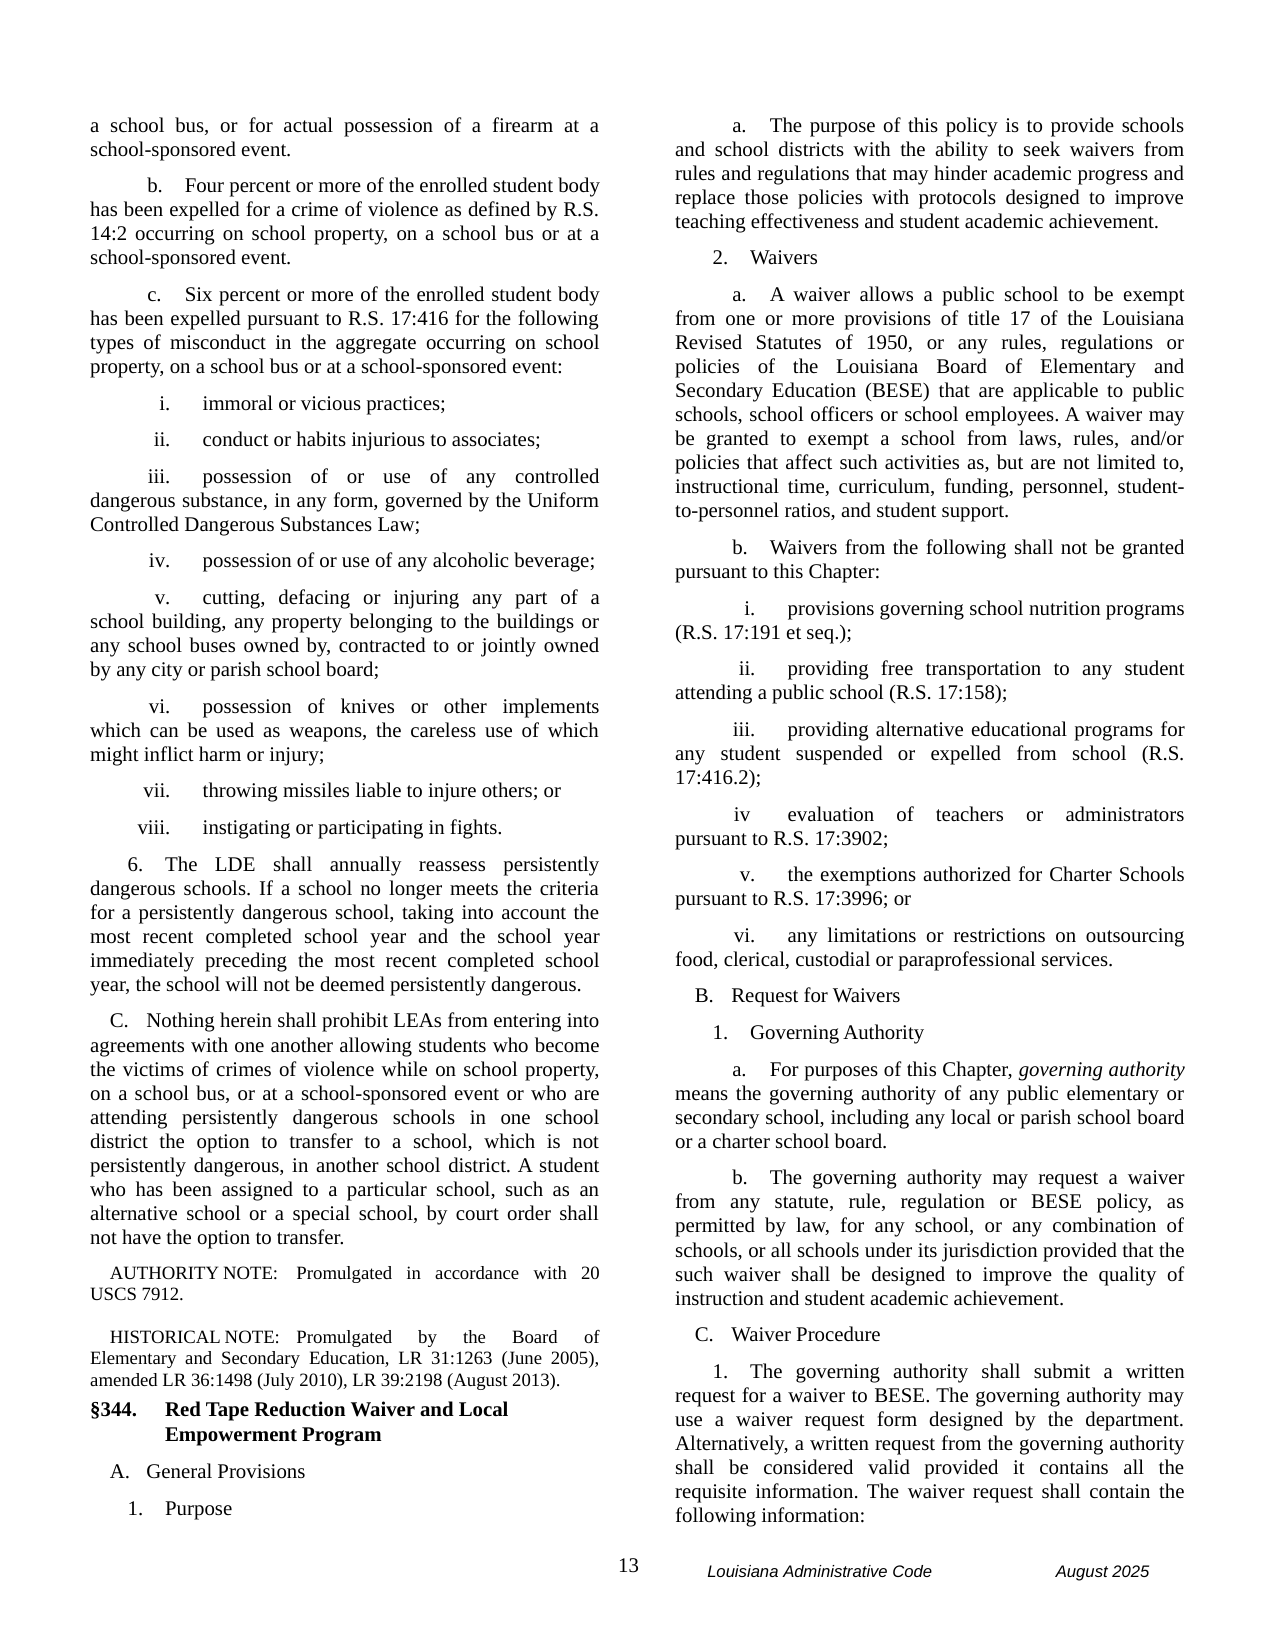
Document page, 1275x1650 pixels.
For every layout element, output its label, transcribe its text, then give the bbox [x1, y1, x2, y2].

text B. Request for Waivers [675, 983, 1185, 1007]
text 1. Purpose [90, 1496, 600, 1519]
text vi. possession of knives or other implements which can be used as weapons, the careless use of which might inflict harm or injury; [90, 694, 600, 766]
text C. Nothing herein shall prohibit LEAs from entering into agreements with one another allowing students who become the victims of crimes of violence while on school property, on a school bus, or at a school-sponsored event or who are attending persistently dangerous schools in one school district the option to transfer to a school, which is not persistently dangerous, in another school district. A student who has been assigned to a particular school, such as an alternative school or a special school, by court order shall not have the option to transfer. [90, 1008, 600, 1249]
text C. Waiver Procedure [675, 1322, 1185, 1346]
text 6. The LDE shall annually reassess persistently dangerous schools. If a school no longer meets the criteria for a persistently dangerous school, taking into account the most recent completed school year and the school year immediately preceding the most recent completed school year, the school will not be deemed persistently dangerous. [90, 852, 600, 996]
text vii. throwing missiles liable to injure others; or [90, 778, 600, 802]
text A. General Provisions [90, 1459, 600, 1483]
text b. Four percent or more of the enrolled student body has been expelled for a crime of violence as defined by R.S. 14:2 occurring on school property, on a school bus or at a school-sponsored event. [90, 173, 600, 269]
text a. For purposes of this Chapter, governing authority means the governing authority of any public elementary or secondary school, including any local or parish school board or a charter school board. [675, 1057, 1185, 1153]
text iv evaluation of teachers or administrators pursuant to R.S. 17:3902; [675, 802, 1185, 850]
text v. cutting, defacing or injuring any part of a school building, any property belonging to the buildings or any school buses owned by, contracted to or jointly owned by any city or parish school board; [90, 585, 600, 681]
text AUTHORITY NOTE: Promulgated in accordance with 20 USCS 7912. [90, 1262, 600, 1305]
text a. The purpose of this policy is to provide schools and school districts with the ability to seek waivers from rules and regulations that may hinder academic progress and replace those policies with protocols designed to improve teaching effectiveness and student academic achievement. [675, 112, 1185, 233]
text i. provisions governing school nutrition programs (R.S. 17:191 et seq.); [675, 596, 1185, 644]
text i. immoral or vicious practices; [90, 391, 600, 415]
text iii. possession of or use of any controlled dangerous substance, in any form, governed by the Uniform Controlled Dangerous Substances Law; [90, 464, 600, 536]
text viii. instigating or participating in fights. [90, 815, 600, 839]
text a. A waiver allows a public school to be exempt from one or more provisions of title 17 of the Louisiana Revised Statutes of 1950, or any rules, regulations or policies of the Louisiana Board of Elementary and Secondary Education (BESE) that are applicable to public schools, school officers or school employees. A waiver may be granted to exempt a school from laws, rules, and/or policies that affect such activities as, but are not limited to, instructional time, curriculum, funding, personnel, student-to-personnel ratios, and student support. [675, 282, 1185, 522]
text c. Six percent or more of the enrolled student body has been expelled pursuant to R.S. 17:416 for the following types of misconduct in the aggregate occurring on school property, on a school bus or at a school-sponsored event: [90, 282, 600, 378]
text 2. Waivers [675, 245, 1185, 269]
text b. The governing authority may request a waiver from any statute, rule, regulation or BESE policy, as permitted by law, for any school, or any combination of schools, or all schools under its jurisdiction provided that the such waiver shall be designed to improve the quality of instruction and student academic achievement. [675, 1165, 1185, 1310]
text v. the exemptions authorized for Charter Schools pursuant to R.S. 17:3996; or [675, 862, 1185, 910]
text 1. The governing authority shall submit a written request for a waiver to BESE. The governing authority may use a waiver request form designed by the department. Alternatively, a written request from the governing authority shall be considered valid provided it contains all the requisite information. The waiver request shall contain the following information: [675, 1359, 1185, 1527]
text §344. Red Tape Reduction Waiver and Local Empowerment Program [90, 1396, 600, 1446]
text iv. possession of or use of any alcoholic beverage; [90, 548, 600, 572]
text ii. conduct or habits injurious to associates; [90, 427, 600, 451]
text b. Waivers from the following shall not be granted pursuant to this Chapter: [675, 535, 1185, 583]
text vi. any limitations or restrictions on outsourcing food, clerical, custodial or paraprofessional services. [675, 923, 1185, 971]
text ii. providing free transportation to any student attending a public school (R.S. 17:158); [675, 656, 1185, 704]
text 1. Governing Authority [675, 1020, 1185, 1044]
text HISTORICAL NOTE: Promulgated by the Board of Elementary and Secondary Education, LR 31:1263 (June 2005), amended LR 36:1498 (July 2010), LR 39:2198 (August 2013). [90, 1326, 600, 1390]
text iii. providing alternative educational programs for any student suspended or expelled from school (R.S. 17:416.2); [675, 717, 1185, 789]
